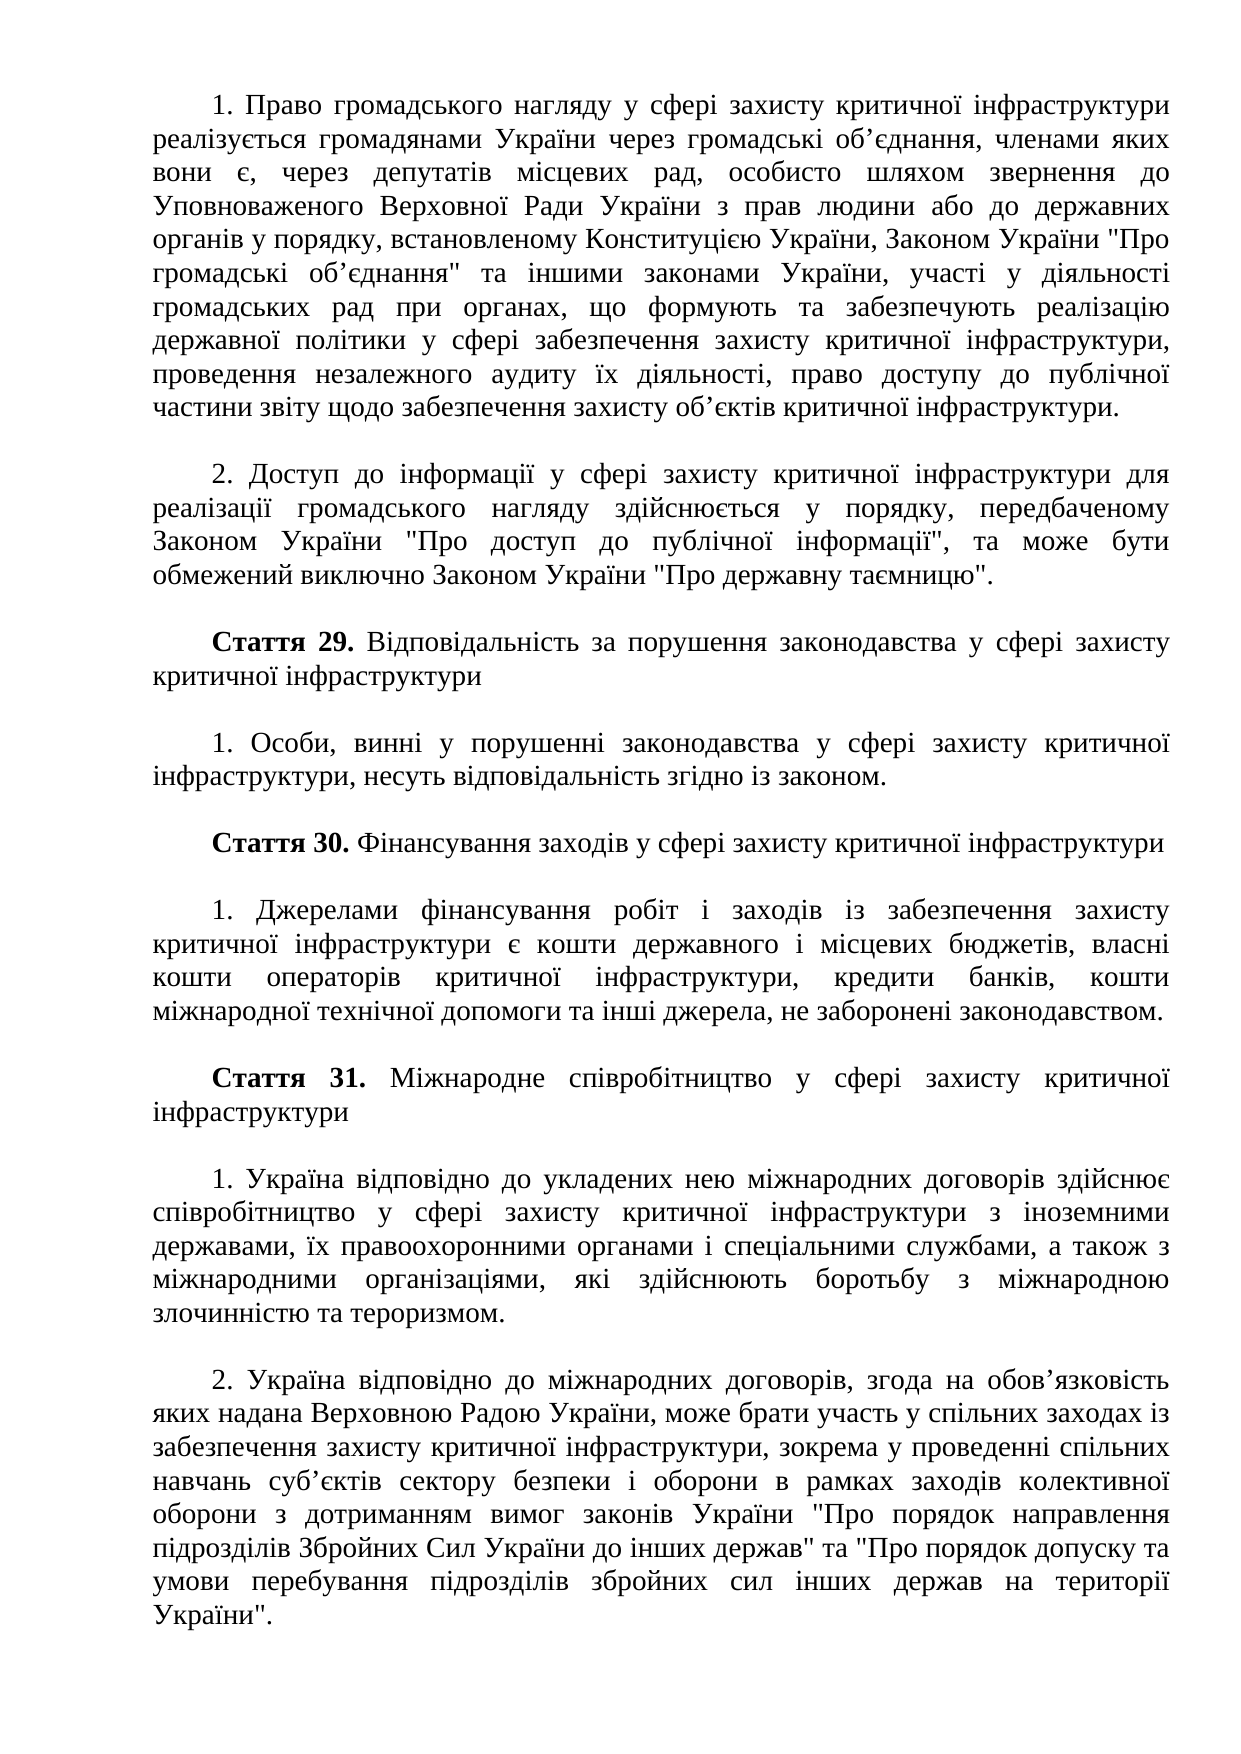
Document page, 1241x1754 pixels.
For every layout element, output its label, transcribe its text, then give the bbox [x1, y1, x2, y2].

text 2. Доступ до інформації у сфері захисту критичної інфраструктури для реалізації громадського нагляду здійснюється у порядку, передбаченому Законом України "Про доступ до публічної інформації", та може бути обмежений виключно Законом України "Про державну таємницю". [152, 456, 1171, 591]
text Стаття 30. Фінансування заходів у сфері захисту критичної інфраструктури [152, 825, 1171, 859]
text 2. Україна відповідно до міжнародних договорів, згода на обов’язковість яких надана Верховною Радою України, може брати участь у спільних заходах із забезпечення захисту критичної інфраструктури, зокрема у проведенні спільних навчань суб’єктів сектору безпеки і оборони в рамках заходів колективної оборони з дотриманням вимог законів України "Про порядок направлення підрозділів Збройних Сил України до інших держав" та "Про порядок допуску та умови перебування підрозділів збройних сил інших держав на території України". [152, 1362, 1171, 1630]
text 1. Джерелами фінансування робіт і заходів із забезпечення захисту критичної інфраструктури є кошти державного і місцевих бюджетів, власні кошти операторів критичної інфраструктури, кредити банків, кошти міжнародної технічної допомоги та інші джерела, не заборонені законодавством. [152, 892, 1171, 1027]
text Стаття 29. Відповідальність за порушення законодавства у сфері захисту критичної інфраструктури [152, 624, 1171, 691]
text 1. Україна відповідно до укладених нею міжнародних договорів здійснює співробітництво у сфері захисту критичної інфраструктури з іноземними державами, їх правоохоронними органами і спеціальними службами, а також з міжнародними організаціями, які здійснюють боротьбу з міжнародною злочинністю та тероризмом. [152, 1161, 1171, 1328]
text 1. Особи, винні у порушенні законодавства у сфері захисту критичної інфраструктури, несуть відповідальність згідно із законом. [152, 725, 1171, 792]
text Стаття 31. Міжнародне співробітництво у сфері захисту критичної інфраструктури [152, 1060, 1171, 1127]
text 1. Право громадського нагляду у сфері захисту критичної інфраструктури реалізується громадянами України через громадські об’єднання, членами яких вони є, через депутатів місцевих рад, особисто шляхом звернення до Уповноваженого Верховної Ради України з прав людини або до державних органів у порядку, встановленому Конституцією України, Законом України "Про громадські об’єднання" та іншими законами України, участі у діяльності громадських рад при органах, що формують та забезпечують реалізацію державної політики у сфері забезпечення захисту критичної інфраструктури, проведення незалежного аудиту їх діяльності, право доступу до публічної частини звіту щодо забезпечення захисту об’єктів критичної інфраструктури. [152, 87, 1171, 423]
